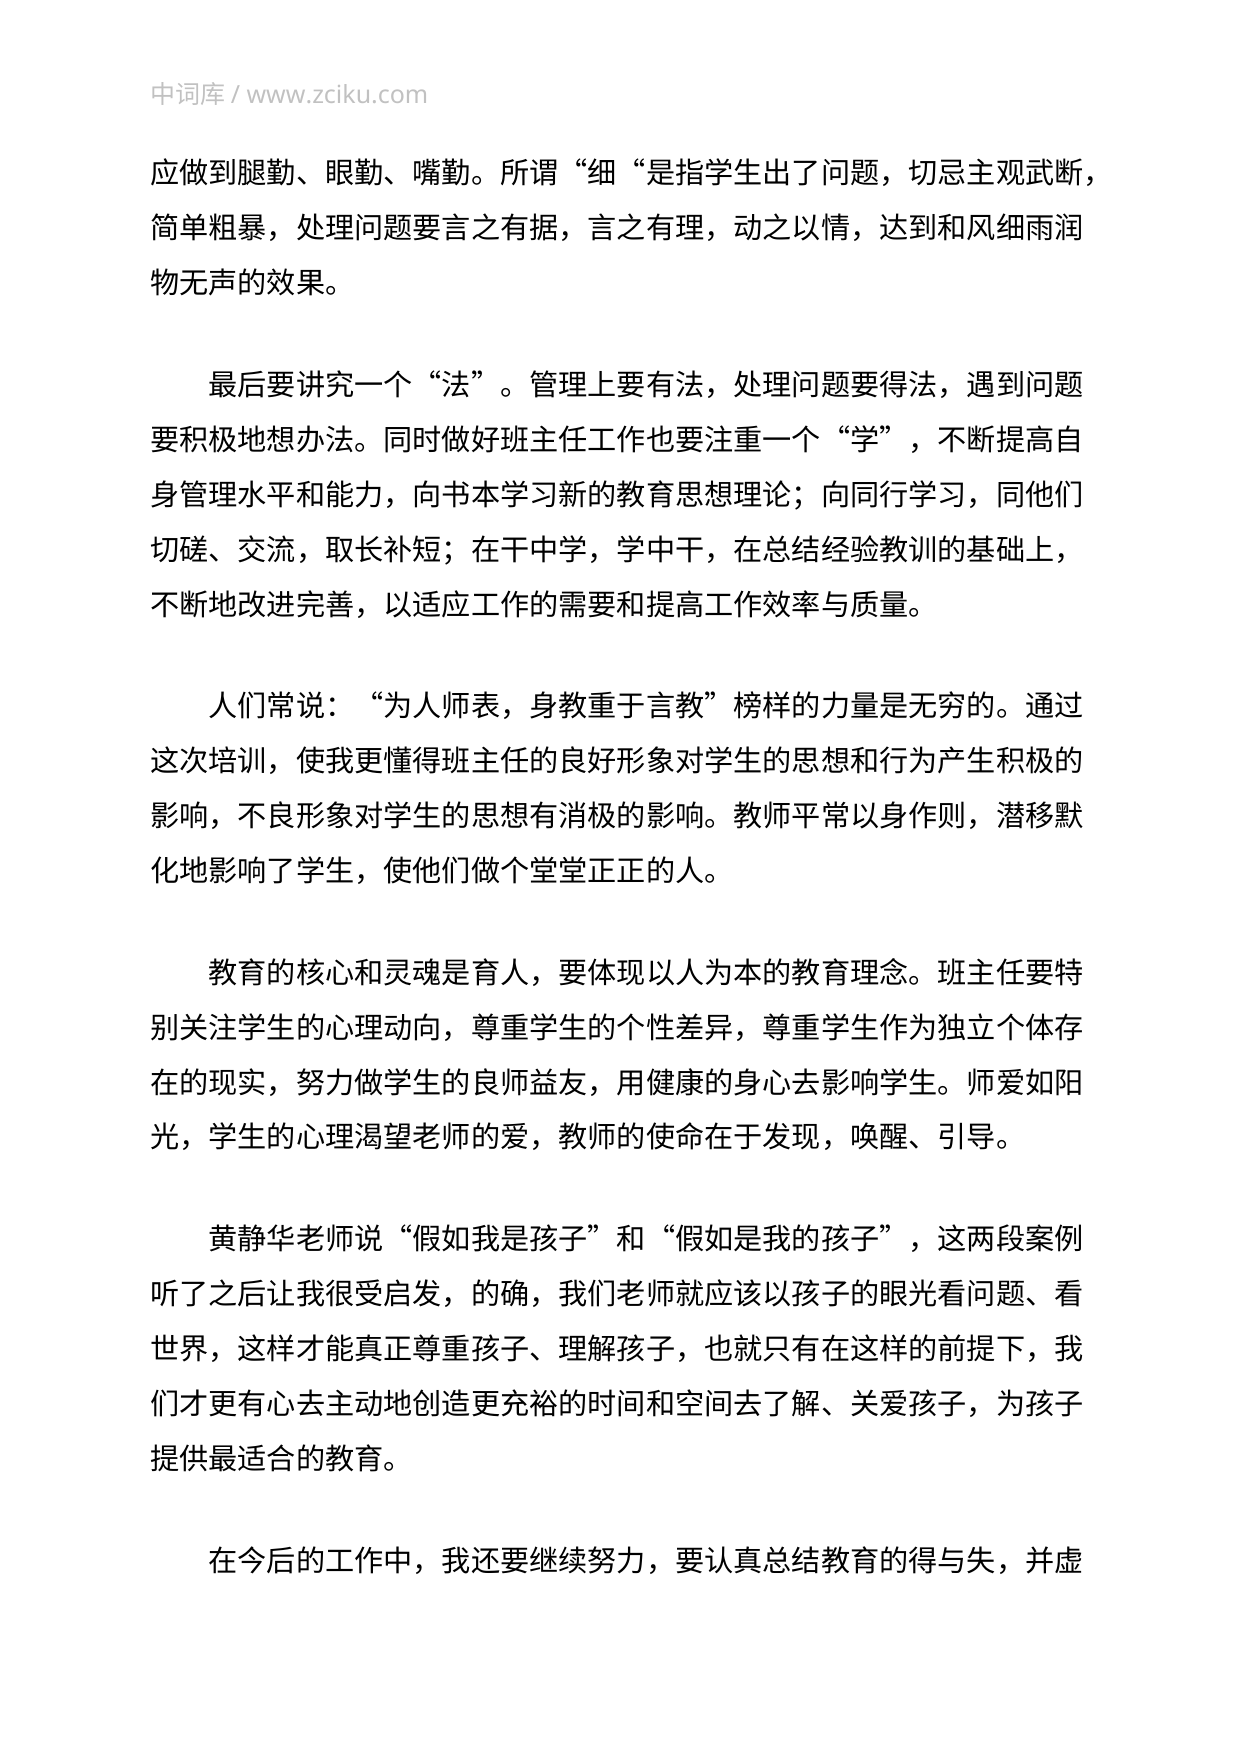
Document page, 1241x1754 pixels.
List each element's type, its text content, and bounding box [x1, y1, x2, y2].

text 黄静华老师说“假如我是孩子”和“假如是我的孩子”，这两段案例听了之后让我很受启发，的确，我们老师就应该以孩子的眼光看问题、看世界，这样才能真正尊重孩子、理解孩子，也就只有在这样的前提下，我们才更有心去主动地创造更充裕的时间和空间去了解、关爱孩子，为孩子提供最适合的教育。 [150, 1216, 1090, 1478]
text 教育的核心和灵魂是育人，要体现以人为本的教育理念。班主任要特别关注学生的心理动向，尊重学生的个性差异，尊重学生作为独立个体存在的现实，努力做学生的良师益友，用健康的身心去影响学生。师爱如阳光，学生的心理渴望老师的爱，教师的使命在于发现，唤醒、引导。 [150, 949, 1090, 1156]
text 人们常说：“为人师表，身教重于言教”榜样的力量是无穷的。通过这次培训，使我更懂得班主任的良好形象对学生的思想和行为产生积极的影响，不良形象对学生的思想有消极的影响。教师平常以身作则，潜移默化地影响了学生，使他们做个堂堂正正的人。 [150, 683, 1090, 890]
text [150, 1537, 1090, 1579]
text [150, 150, 1090, 302]
text 最后要讲究一个“法”。管理上要有法，处理问题要得法，遇到问题要积极地想办法。同时做好班主任工作也要注重一个“学”，不断提高自身管理水平和能力，向书本学习新的教育思想理论；向同行学习，同他们切磋、交流，取长补短；在干中学，学中干，在总结经验教训的基础上，不断地改进完善，以适应工作的需要和提高工作效率与质量。 [150, 362, 1090, 623]
